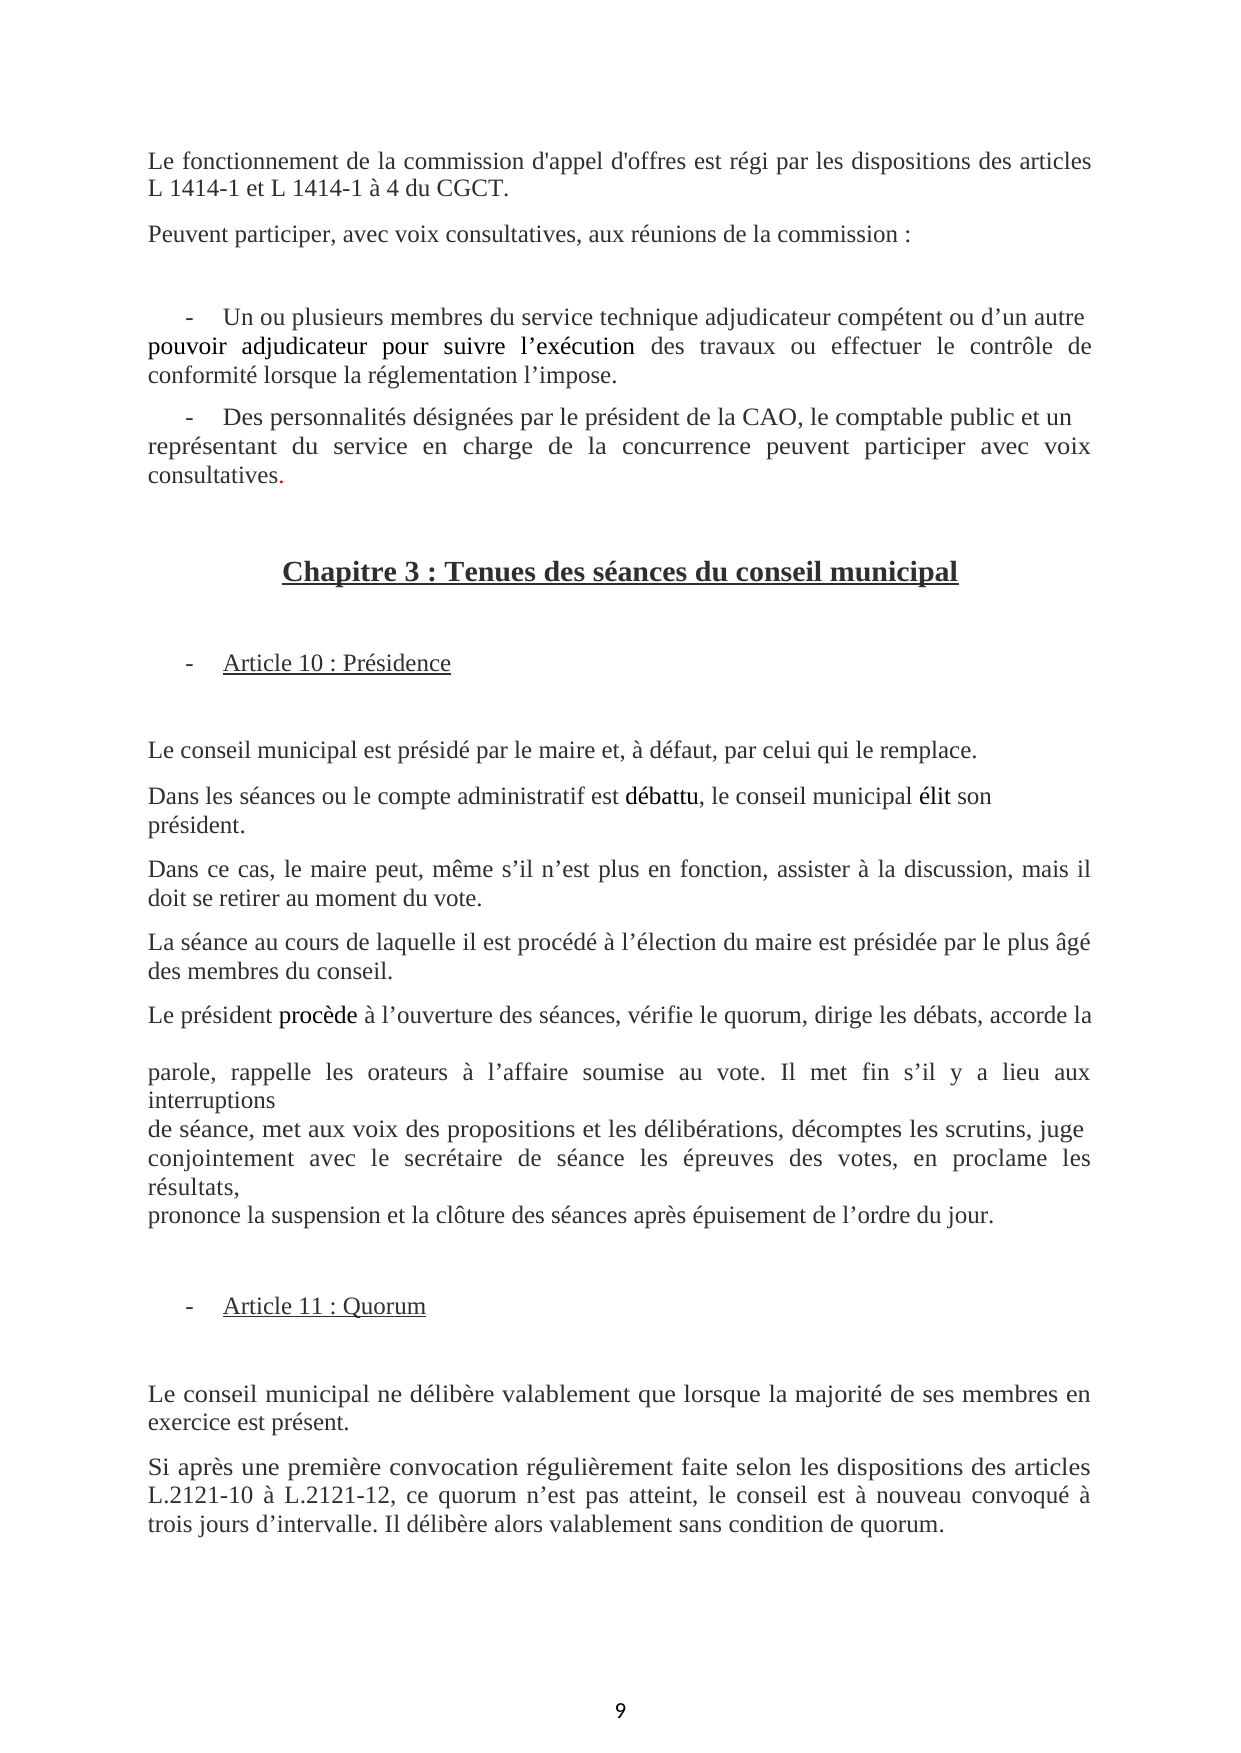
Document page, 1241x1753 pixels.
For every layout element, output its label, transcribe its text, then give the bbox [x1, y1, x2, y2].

text Le président procède à l’ouverture des séances, vérifie le quorum, dirige les débats, accorde la parole, rappelle les orateurs à l’affaire soumise au vote. Il met fin s’il y a lieu aux interruptions de séance, met aux voix des propositions et les délibérations, décomptes les scrutins, juge conjointement avec le secrétaire de séance les épreuves des votes, en proclame les résultats, prononce la suspension et la clôture des séances après épuisement de l’ordre du jour. [148, 1000, 1093, 1229]
list Un ou plusieurs membres du service technique adjudicateur compétent ou d’un autre [185, 302, 1093, 331]
list Article 10 : Présidence [185, 649, 1093, 678]
list Article 11 : Quorum [185, 1291, 1093, 1320]
text Le conseil municipal est présidé par le maire et, à défaut, par celui qui le remplace. [148, 736, 1093, 764]
text Dans les séances ou le compte administratif est débattu, le conseil municipal élit son président. [148, 782, 1093, 839]
list Des personnalités désignées par le président de la CAO, le comptable public et un [185, 402, 1093, 431]
text Peuvent participer, avec voix consultatives, aux réunions de la commission : [148, 219, 1093, 248]
text représentant du service en charge de la concurrence peuvent participer avec voix consultatives. [148, 431, 1093, 489]
text Si après une première convocation régulièrement faite selon les dispositions des articles L.2121-10 à L.2121-12, ce quorum n’est pas atteint, le conseil est à nouveau convoqué à trois jours d’intervalle. Il délibère alors valablement sans condition de quorum. [148, 1453, 1093, 1538]
text La séance au cours de laquelle il est procédé à l’élection du maire est présidée par le plus âgé des membres du conseil. [148, 927, 1093, 985]
text Dans ce cas, le maire peut, même s’il n’est plus en fonction, assister à la discussion, mais il doit se retirer au moment du vote. [148, 854, 1093, 912]
text Le conseil municipal ne délibère valablement que lorsque la majorité de ses membres en exercice est présent. [148, 1381, 1093, 1435]
text pouvoir adjudicateur pour suivre l’exécution des travaux ou effectuer le contrôle de conformité lorsque la réglementation l’impose. [148, 331, 1093, 389]
text Le fonctionnement de la commission d'appel d'offres est régi par les dispositions des articles L 1414-1 et L 1414-1 à 4 du CGCT. [148, 148, 1093, 202]
text Chapitre 3 : Tenues des séances du conseil municipal [148, 555, 1093, 588]
